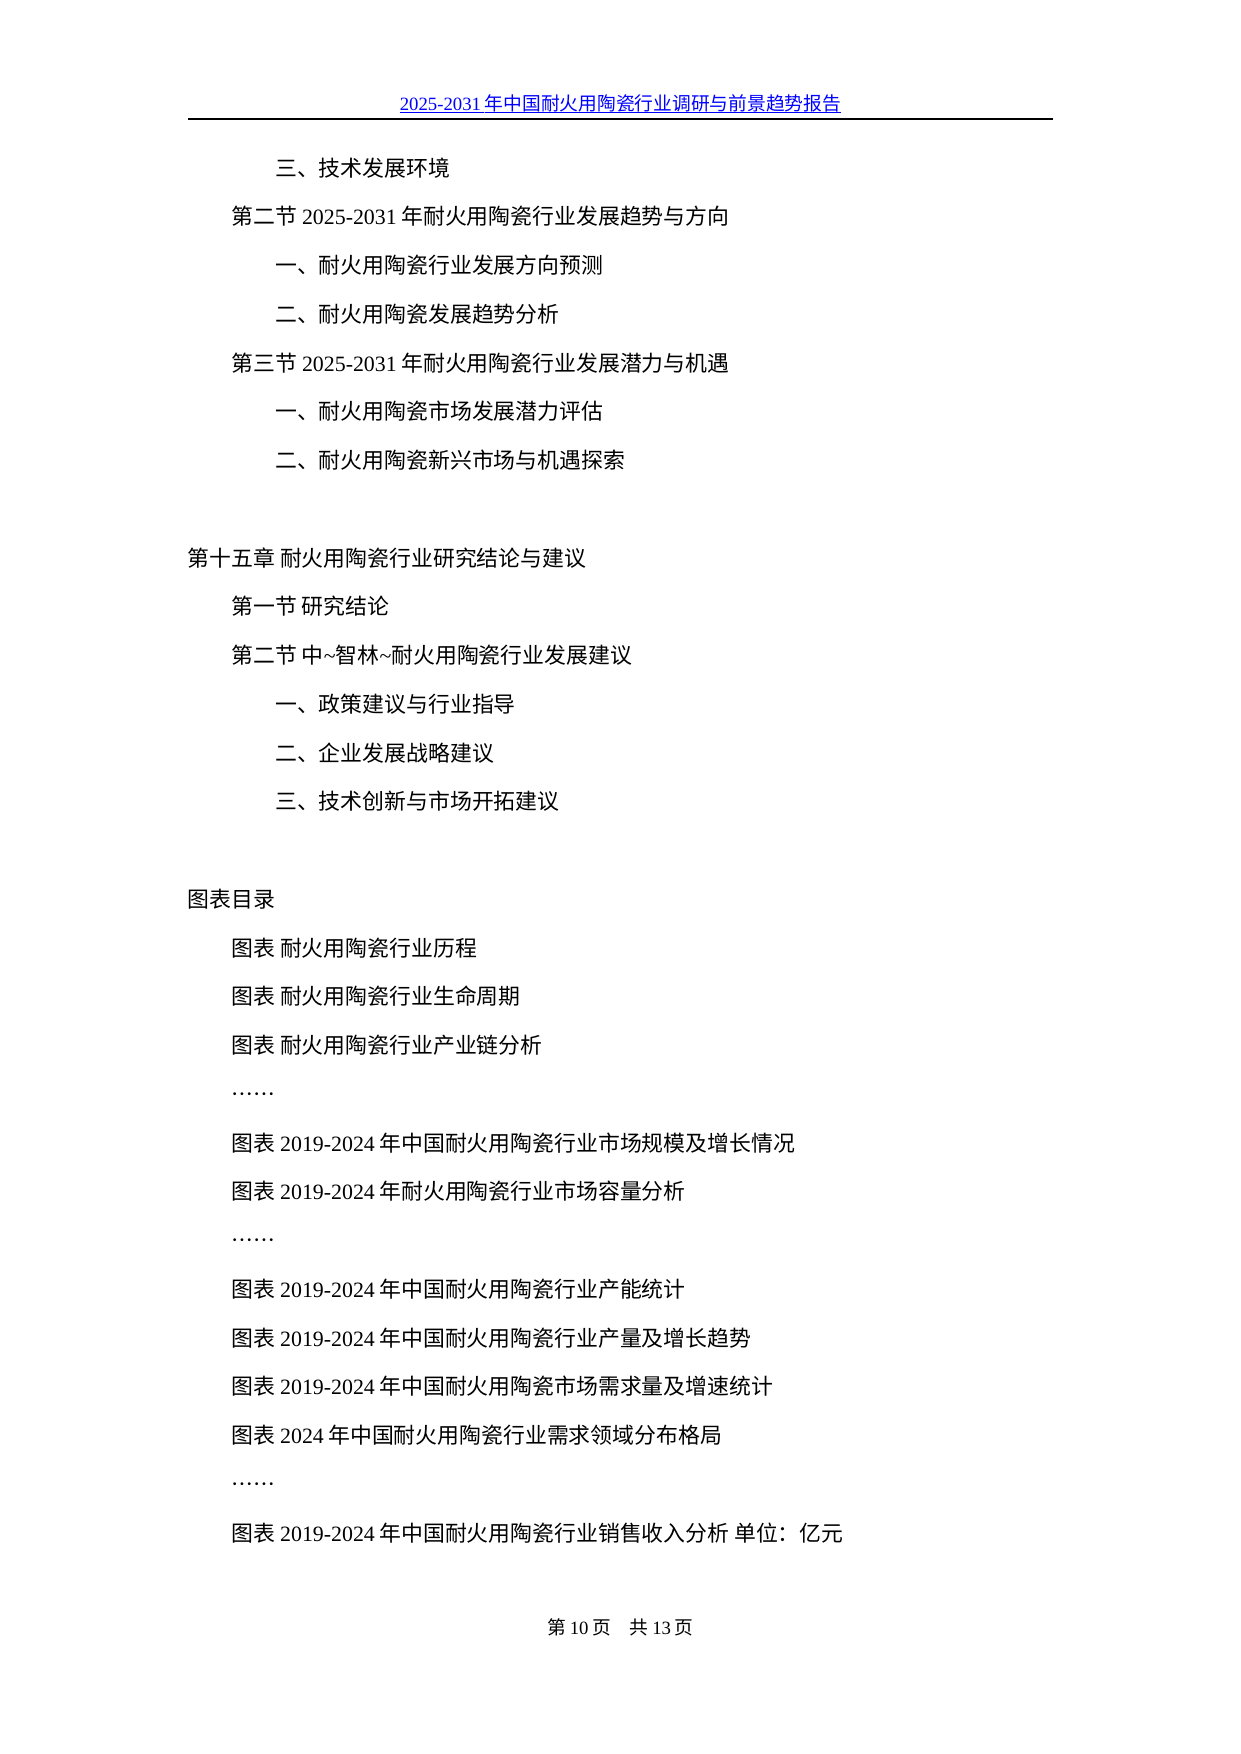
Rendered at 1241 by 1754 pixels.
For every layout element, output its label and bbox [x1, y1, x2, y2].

text [187, 150, 1053, 1548]
